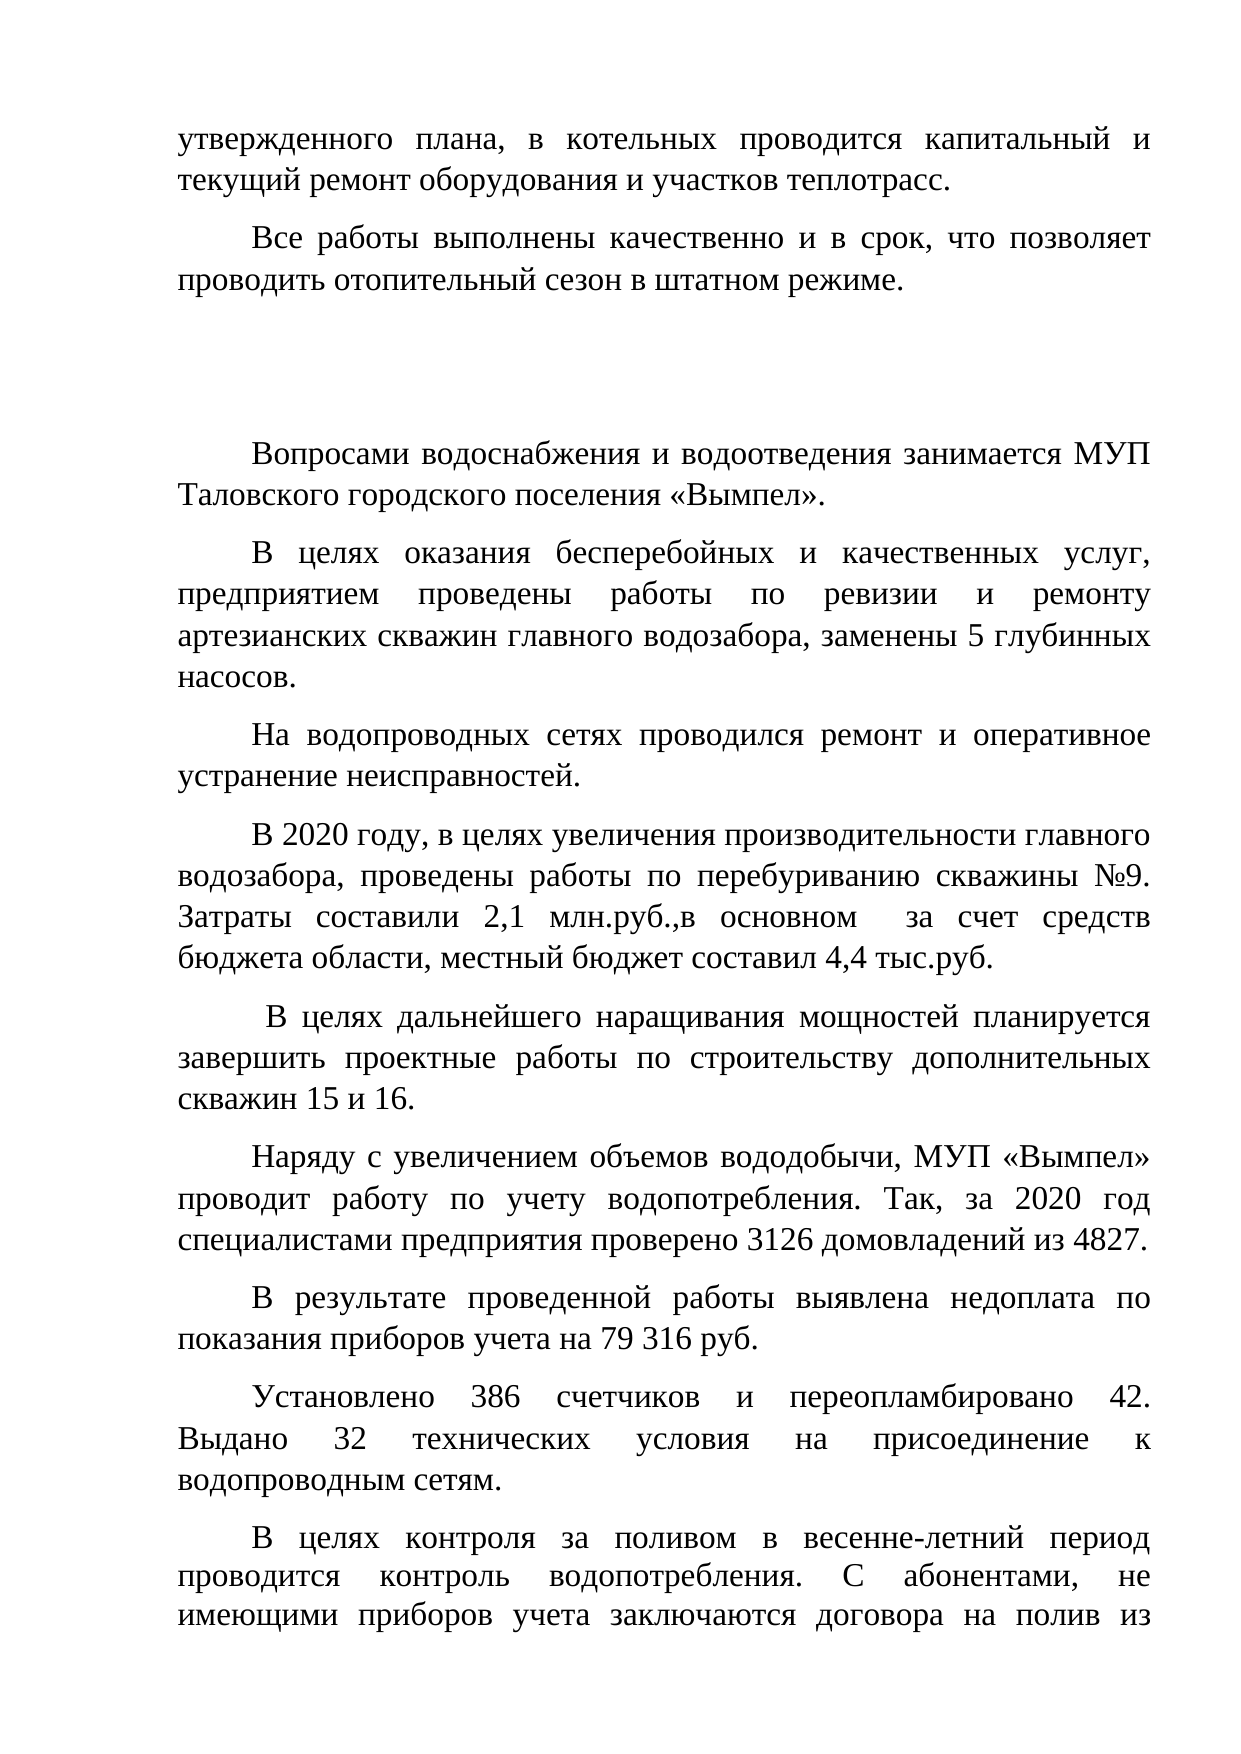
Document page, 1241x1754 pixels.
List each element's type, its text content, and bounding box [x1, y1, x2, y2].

text На водопроводных сетях проводился ремонт и оперативное устранение неисправностей. [177, 714, 1152, 794]
text В целях дальнейшего наращивания мощностей планируется завершить проектные работы по строительству дополнительных скважин 15 и 16. [177, 996, 1152, 1117]
text В целях оказания бесперебойных и качественных услуг, предприятием проведены работы по ревизии и ремонту артезианских скважин главного водозабора, заменены 5 глубинных насосов. [177, 532, 1152, 695]
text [177, 118, 1152, 198]
text В результате проведенной работы выявлена недоплата по показания приборов учета на 79 316 руб. [177, 1277, 1152, 1357]
text Все работы выполнены качественно и в срок, что позволяет проводить отопительный сезон в штатном режиме. [177, 217, 1152, 297]
text Вопросами водоснабжения и водоотведения занимается МУП Таловского городского поселения «Вымпел». [177, 433, 1152, 513]
text В 2020 году, в целях увеличения производительности главного водозабора, проведены работы по перебуриванию скважины №9. Затраты составили 2,1 млн.руб.,в основном за счет средств бюджета области, местный бюджет составил 4,4 тыс.руб. [177, 814, 1152, 976]
text Наряду с увеличением объемов вододобычи, МУП «Вымпел» проводит работу по учету водопотребления. Так, за 2020 год специалистами предприятия проверено 3126 домовладений из 4827. [177, 1137, 1152, 1258]
text Установлено 386 счетчиков и переопламбировано 42. Выдано 32 технических условия на присоединение к водопроводным сетям. [177, 1377, 1152, 1498]
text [177, 1517, 1152, 1632]
